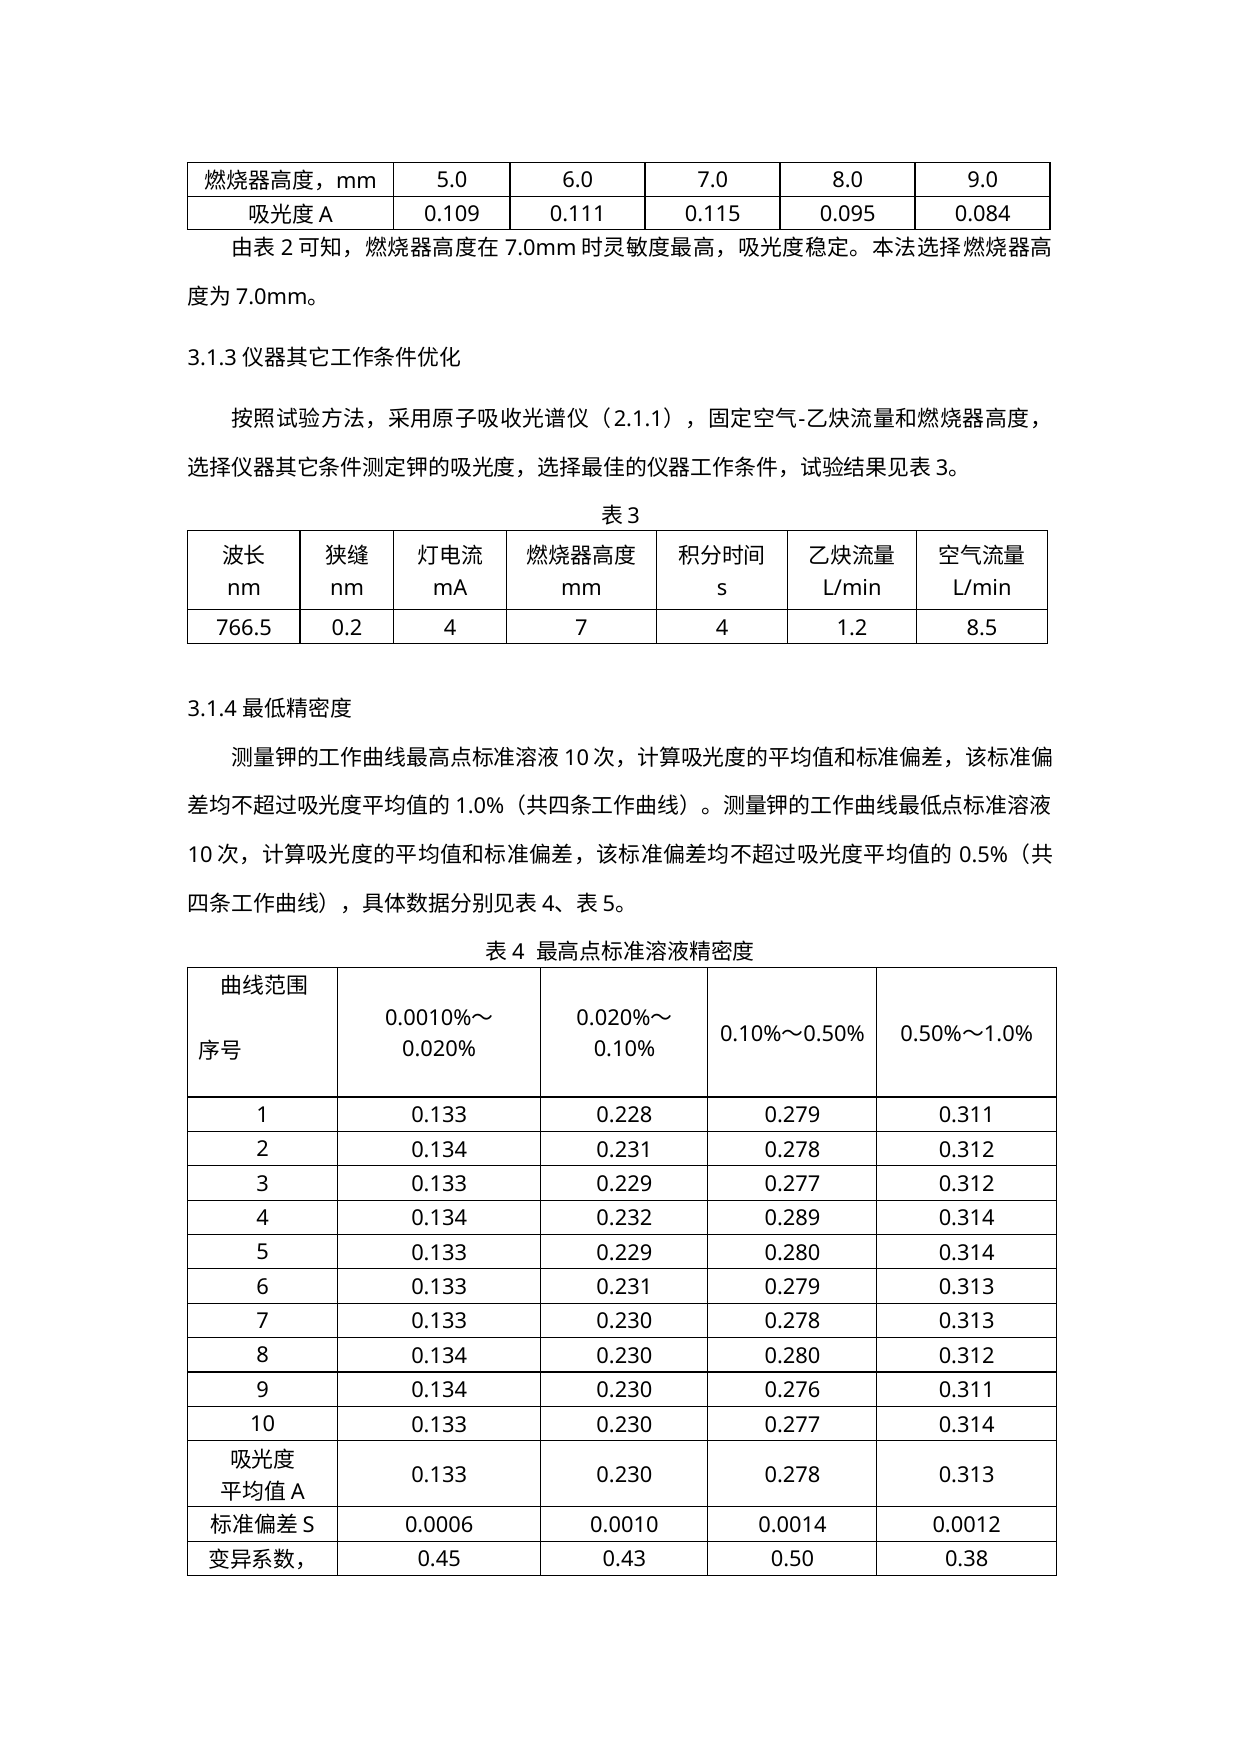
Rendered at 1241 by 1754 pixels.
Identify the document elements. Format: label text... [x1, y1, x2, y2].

table_cell 吸光度A [188, 197, 393, 229]
table_cell 0.134 [338, 1132, 540, 1165]
table_cell 0.313 [877, 1304, 1056, 1337]
table_cell 2 [188, 1132, 337, 1165]
table_header 狭缝 nm [301, 531, 393, 609]
table_cell 0.084 [916, 197, 1049, 229]
table_cell 0.312 [877, 1166, 1056, 1199]
table_cell 0.278 [708, 1132, 876, 1165]
table_cell 0.134 [338, 1373, 540, 1406]
table_cell 0.229 [541, 1166, 707, 1199]
table_header 6.0 [511, 163, 644, 196]
table_cell 0.313 [877, 1269, 1056, 1303]
table_cell 0.229 [541, 1235, 707, 1268]
table_cell 0.228 [541, 1098, 707, 1131]
table_cell 标准偏差S [188, 1507, 337, 1541]
table_cell 4 [394, 610, 506, 643]
table_cell 0.311 [877, 1098, 1056, 1131]
table_cell 0.0014 [708, 1507, 876, 1541]
table_cell 0.280 [708, 1338, 876, 1371]
table_cell 0.276 [708, 1373, 876, 1406]
table_cell 0.231 [541, 1132, 707, 1165]
table_cell 4 [188, 1201, 337, 1234]
table_cell 5 [188, 1235, 337, 1268]
table_cell 0.314 [877, 1201, 1056, 1234]
table_cell 7 [188, 1304, 337, 1337]
text 由表2可知，燃烧器高度在7.0mm时灵敏度最高，吸光度稳定。本法选择燃烧器高度为7.0mm。 [187, 230, 1053, 311]
table_header 燃烧器高度，mm [188, 163, 393, 196]
table_cell 0.280 [708, 1235, 876, 1268]
table_cell 0.111 [511, 197, 644, 229]
table_cell 0.0012 [877, 1507, 1056, 1541]
table_header 5.0 [394, 163, 509, 196]
table_cell 0.230 [541, 1338, 707, 1371]
table_cell 0.279 [708, 1269, 876, 1303]
table_cell 0.289 [708, 1201, 876, 1234]
table_cell 0.133 [338, 1098, 540, 1131]
table_cell 0.133 [338, 1304, 540, 1337]
table_cell 0.313 [877, 1441, 1056, 1506]
table_header 乙炔流量 L/min [788, 531, 916, 609]
table_cell 0.311 [877, 1373, 1056, 1406]
table_cell 0.2 [301, 610, 393, 643]
table_header 波长 nm [188, 531, 299, 609]
table_cell 1 [188, 1098, 337, 1131]
table_header 0.10%～0.50% [708, 968, 876, 1096]
table_cell 0.312 [877, 1338, 1056, 1371]
table_cell 9 [188, 1373, 337, 1406]
table_cell 0.133 [338, 1235, 540, 1268]
table_cell 吸光度 平均值A [188, 1441, 337, 1506]
table_cell 6 [188, 1269, 337, 1303]
table_cell 1.2 [788, 610, 916, 643]
table_cell 0.38 [877, 1542, 1056, 1575]
table_cell 0.230 [541, 1373, 707, 1406]
text 表3 [187, 498, 1053, 530]
table_cell 8 [188, 1338, 337, 1371]
table_cell 766.5 [188, 610, 299, 643]
table_cell 0.109 [394, 197, 509, 229]
text 表4 最高点标准溶液精密度 [187, 934, 1053, 967]
table_header 0.020%～0.10% [541, 968, 707, 1096]
table_cell 3 [188, 1166, 337, 1199]
table_header 0.0010%～0.020% [338, 968, 540, 1096]
table_cell 变异系数，% [188, 1542, 337, 1575]
table_cell 0.278 [708, 1304, 876, 1337]
table_cell 0.133 [338, 1269, 540, 1303]
table_cell 0.134 [338, 1201, 540, 1234]
table_cell 0.45 [338, 1542, 540, 1575]
text 测量钾的工作曲线最高点标准溶液10次，计算吸光度的平均值和标准偏差，该标准偏差均不超过吸光度平均值的1.0%（共四条工作曲线）。测量钾的工作曲线最低点标准溶液10次，计算吸光度的平均值和标准偏差，该标准偏差均不超过吸光度平均值的0.5%（共四条工作曲线），具体数据分别见表4、表5。 [187, 739, 1053, 918]
table_cell 0.0010 [541, 1507, 707, 1541]
text 按照试验方法，采用原子吸收光谱仪（2.1.1），固定空气-乙炔流量和燃烧器高度，选择仪器其它条件测定钾的吸光度，选择最佳的仪器工作条件，试验结果见表3。 [187, 401, 1053, 482]
table_cell 0.278 [708, 1441, 876, 1506]
table_cell 0.232 [541, 1201, 707, 1234]
table_cell 0.277 [708, 1166, 876, 1199]
table_cell 0.279 [708, 1098, 876, 1131]
table_cell 0.134 [338, 1338, 540, 1371]
table_cell 0.230 [541, 1407, 707, 1440]
text 3.1.4 最低精密度 [187, 691, 1053, 724]
table_header 曲线范围 序号 [188, 968, 337, 1096]
table_cell 0.231 [541, 1269, 707, 1303]
table_cell 0.095 [781, 197, 914, 229]
table_cell 8.5 [917, 610, 1047, 643]
table_cell 4 [657, 610, 787, 643]
table_cell 0.314 [877, 1407, 1056, 1440]
table_header 灯电流 mA [394, 531, 506, 609]
table_header 7.0 [646, 163, 779, 196]
table_cell 0.230 [541, 1304, 707, 1337]
table_cell 0.314 [877, 1235, 1056, 1268]
table_cell 0.43 [541, 1542, 707, 1575]
table_cell 7 [507, 610, 656, 643]
table_cell 0.277 [708, 1407, 876, 1440]
table_header 9.0 [916, 163, 1049, 196]
table_cell 0.115 [646, 197, 779, 229]
table_cell 0.133 [338, 1441, 540, 1506]
table_cell 10 [188, 1407, 337, 1440]
table_cell 0.0006 [338, 1507, 540, 1541]
text 3.1.3 仪器其它工作条件优化 [187, 340, 1053, 372]
table_header 积分时间 s [657, 531, 787, 609]
table_cell 0.133 [338, 1407, 540, 1440]
table_cell 0.230 [541, 1441, 707, 1506]
table_header 燃烧器高度 mm [507, 531, 656, 609]
table_cell 0.50 [708, 1542, 876, 1575]
table_cell 0.312 [877, 1132, 1056, 1165]
table_header 8.0 [781, 163, 914, 196]
table_header 0.50%～1.0% [877, 968, 1056, 1096]
table_header 空气流量 L/min [917, 531, 1047, 609]
table_cell 0.133 [338, 1166, 540, 1199]
